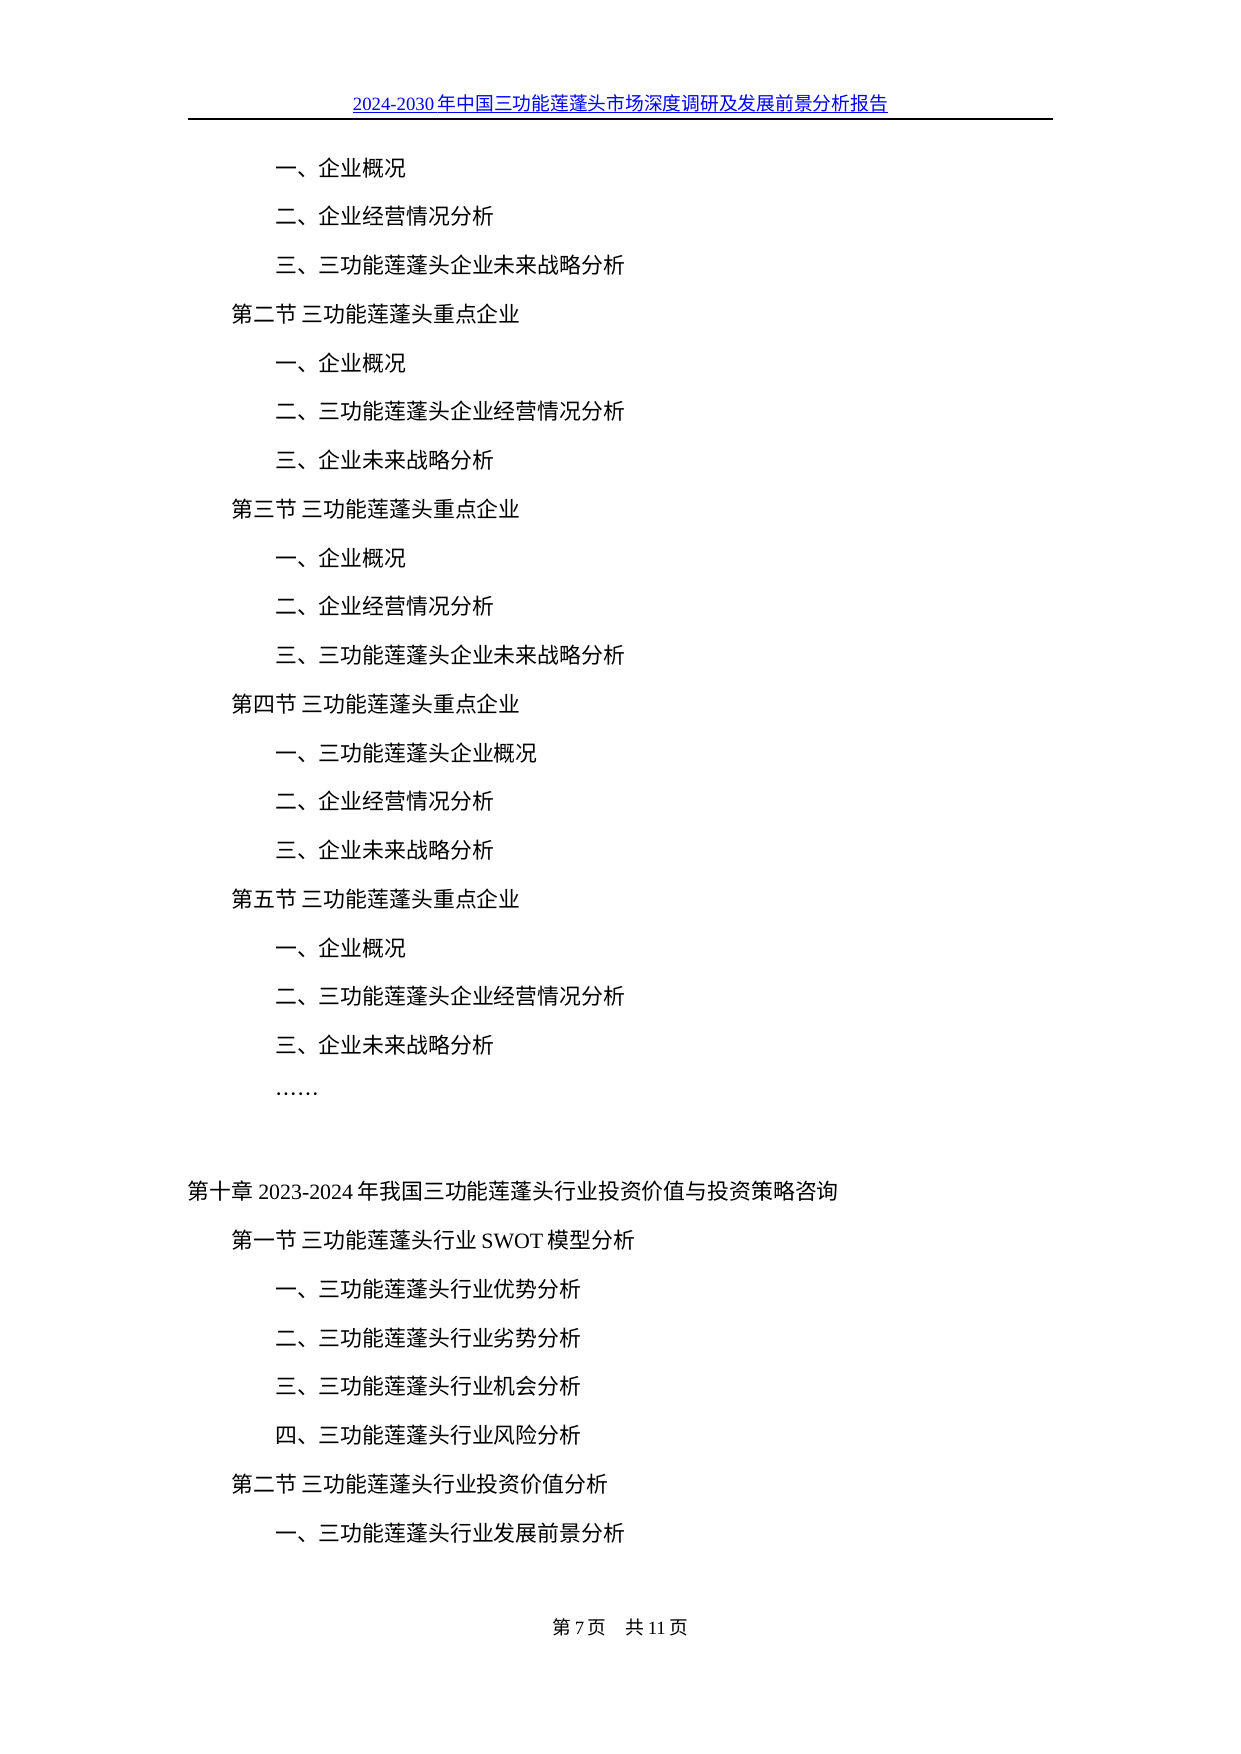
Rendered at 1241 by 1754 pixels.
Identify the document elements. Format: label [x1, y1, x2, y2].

text [187, 150, 1053, 1548]
